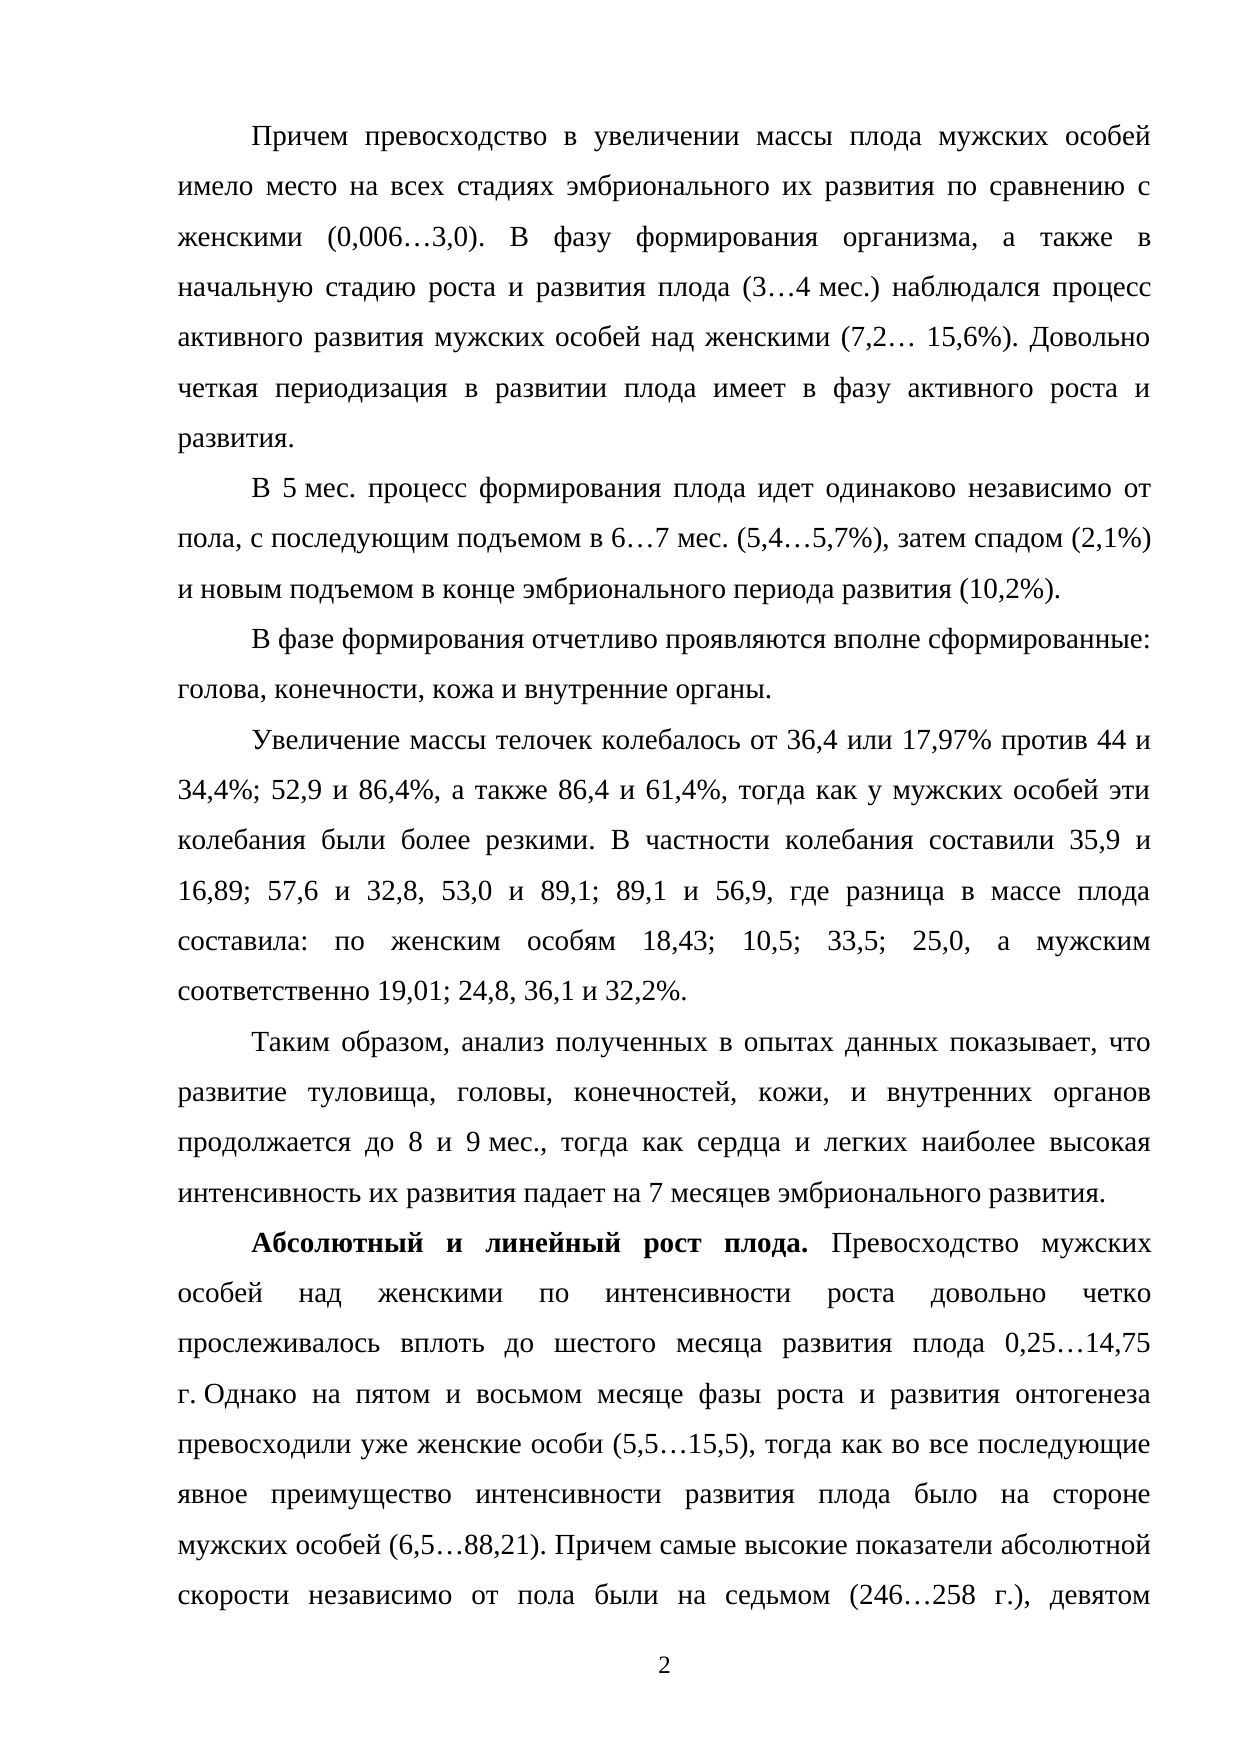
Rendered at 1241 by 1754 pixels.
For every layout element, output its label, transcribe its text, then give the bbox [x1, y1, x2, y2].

text Увеличение массы телочек колебалось от 36,4 или 17,97% против 44 и 34,4%; 52,9 и 86,4%, а также 86,4 и 61,4%, тогда как у мужских особей эти колебания были более резкими. В частности колебания составили 35,9 и 16,89; 57,6 и 32,8, 53,0 и 89,1; 89,1 и 56,9, где разница в массе плода составила: по женским особям 18,43; 10,5; 33,5; 25,0, а мужским соответственно 19,01; 24,8, 36,1 и 32,2%. [177, 722, 1152, 1007]
text Таким образом, анализ полученных в опытах данных показывает, что развитие туловища, головы, конечностей, кожи, и внутренних органов продолжается до 8 и 9 мес., тогда как сердца и легких наиболее высокая интенсивность их развития падает на 7 месяцев эмбрионального развития. [177, 1024, 1152, 1208]
text В 5 мес. процесс формирования плода идет одинаково независимо от пола, с последующим подъемом в 6…7 мес. (5,4…5,7%), затем спадом (2,1%) и новым подъемом в конце эмбрионального периода развития (10,2%). [177, 470, 1152, 604]
text Причем превосходство в увеличении массы плода мужских особей имело место на всех стадиях эмбрионального их развития по сравнению с женскими (0,006…3,0). В фазу формирования организма, а также в начальную стадию роста и развития плода (3…4 мес.) наблюдался процесс активного развития мужских особей над женскими (7,2… 15,6%). Довольно четкая периодизация в развитии плода имеет в фазу активного роста и развития. [177, 118, 1152, 453]
text В фазе формирования отчетливо проявляются вполне сформированные: голова, конечности, кожа и внутренние органы. [177, 621, 1152, 705]
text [177, 1225, 1152, 1611]
